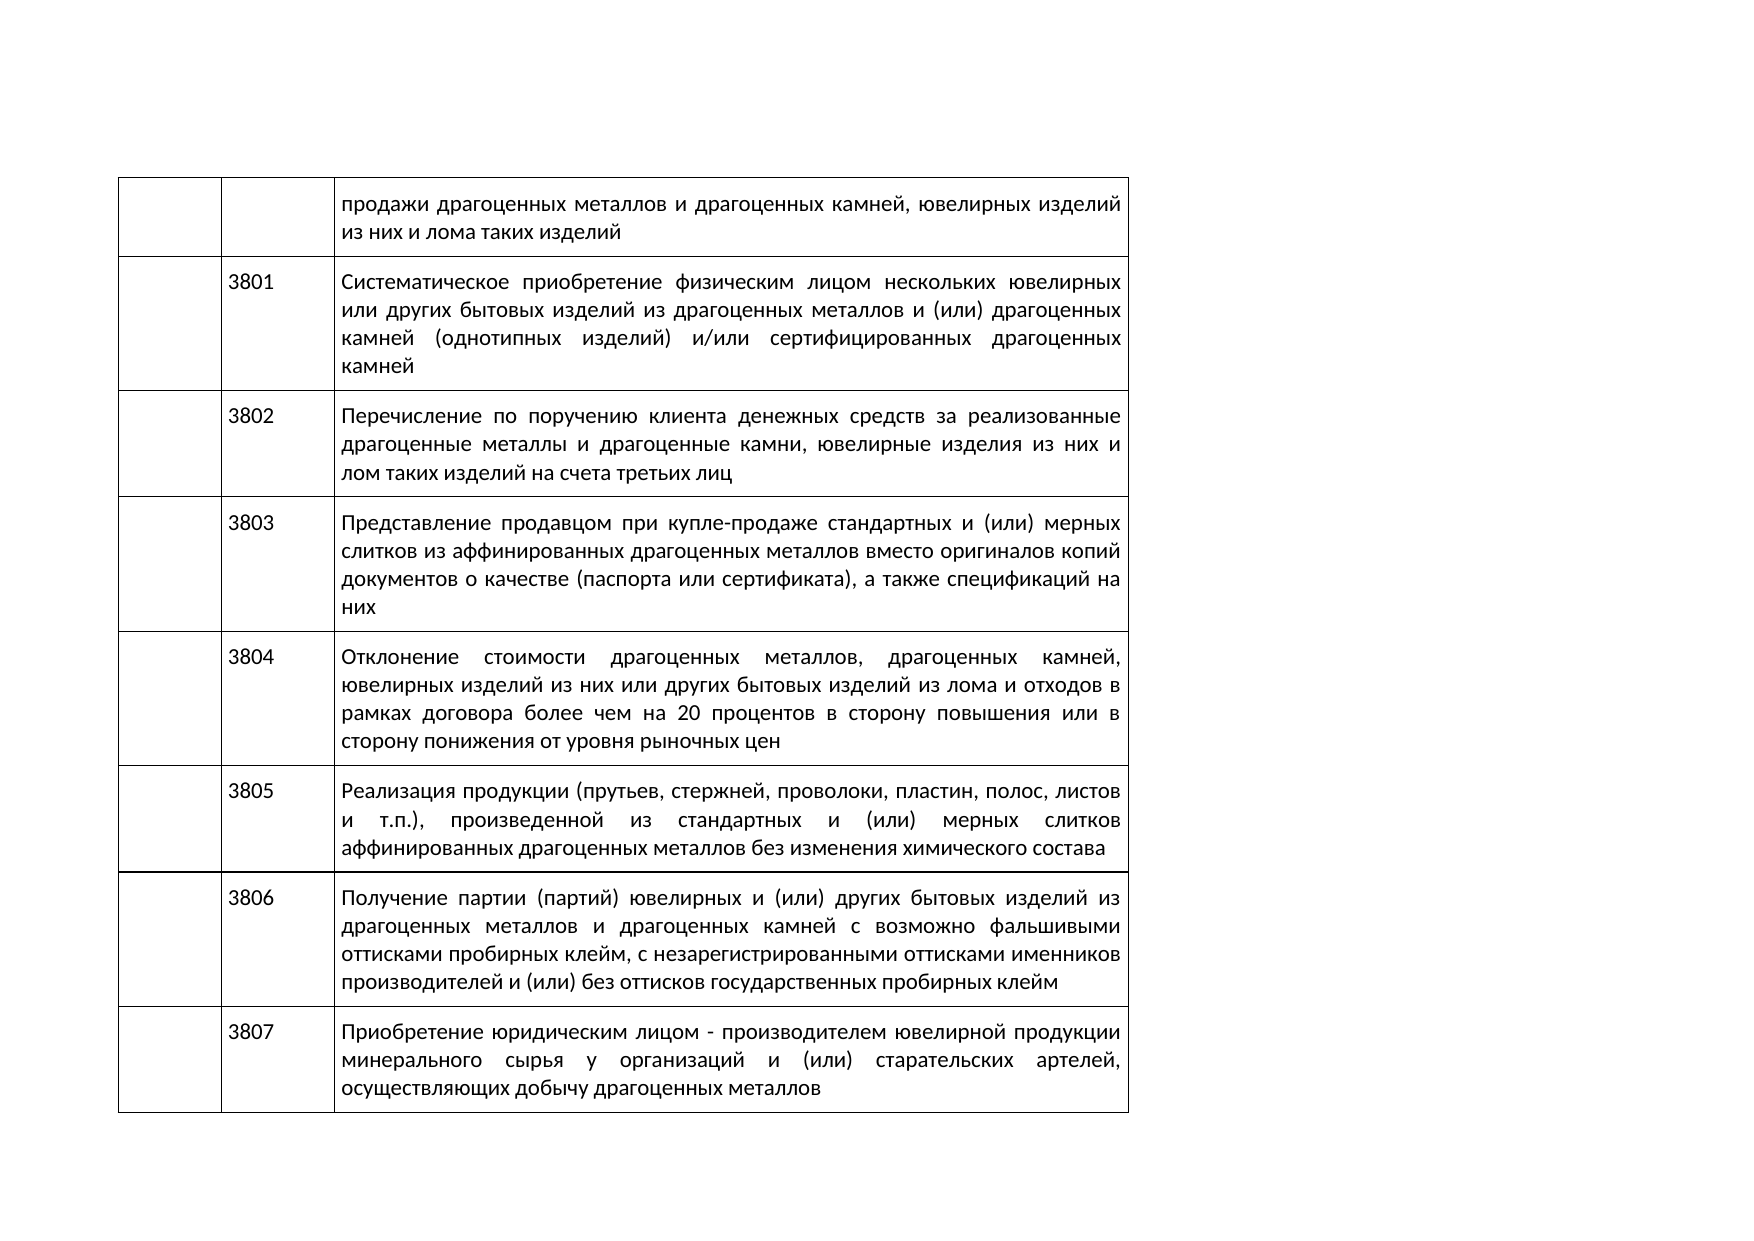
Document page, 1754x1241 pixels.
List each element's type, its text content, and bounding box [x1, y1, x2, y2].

table_cell 3801 [222, 257, 334, 390]
table_cell [119, 497, 221, 631]
table_cell [119, 873, 221, 1006]
table_cell Реализация продукции (прутьев, стержней, проволоки, пластин, полос, листов и т.п.), произведенной из стандартных и (или) мерных слитков аффинированных драгоценных металлов без изменения химического состава [335, 766, 1128, 871]
table_cell 3804 [222, 632, 334, 765]
table_cell [119, 257, 221, 390]
table_cell 3806 [222, 873, 334, 1006]
table_cell 3805 [222, 766, 334, 871]
table_cell 3802 [222, 391, 334, 496]
table_cell Перечисление по поручению клиента денежных средств за реализованные драгоценные металлы и драгоценные камни, ювелирные изделия из них и лом таких изделий на счета третьих лиц [335, 391, 1128, 496]
table_cell [119, 766, 221, 871]
table_cell Представление продавцом при купле-продаже стандартных и (или) мерных слитков из аффинированных драгоценных металлов вместо оригиналов копий документов о качестве (паспорта или сертификата), а также спецификаций на них [335, 497, 1128, 631]
table_cell Систематическое приобретение физическим лицом нескольких ювелирных или других бытовых изделий из драгоценных металлов и (или) драгоценных камней (однотипных изделий) и/или сертифицированных драгоценных камней [335, 257, 1128, 390]
table_cell [222, 178, 334, 256]
table_cell [119, 1007, 221, 1112]
table_cell Приобретение юридическим лицом - производителем ювелирной продукции минерального сырья у организаций и (или) старательских артелей, осуществляющих добычу драгоценных металлов [335, 1007, 1128, 1112]
table_cell Получение партии (партий) ювелирных и (или) других бытовых изделий из драгоценных металлов и драгоценных камней с возможно фальшивыми оттисками пробирных клейм, с незарегистрированными оттисками именников производителей и (или) без оттисков государственных пробирных клейм [335, 873, 1128, 1006]
table_cell [119, 391, 221, 496]
table_cell 38 [119, 178, 221, 256]
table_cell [335, 178, 1128, 256]
table_cell 3807 [222, 1007, 334, 1112]
table_cell Отклонение стоимости драгоценных металлов, драгоценных камней, ювелирных изделий из них или других бытовых изделий из лома и отходов в рамках договора более чем на 20 процентов в сторону повышения или в сторону понижения от уровня рыночных цен [335, 632, 1128, 765]
table_cell 3803 [222, 497, 334, 631]
table_cell [119, 632, 221, 765]
